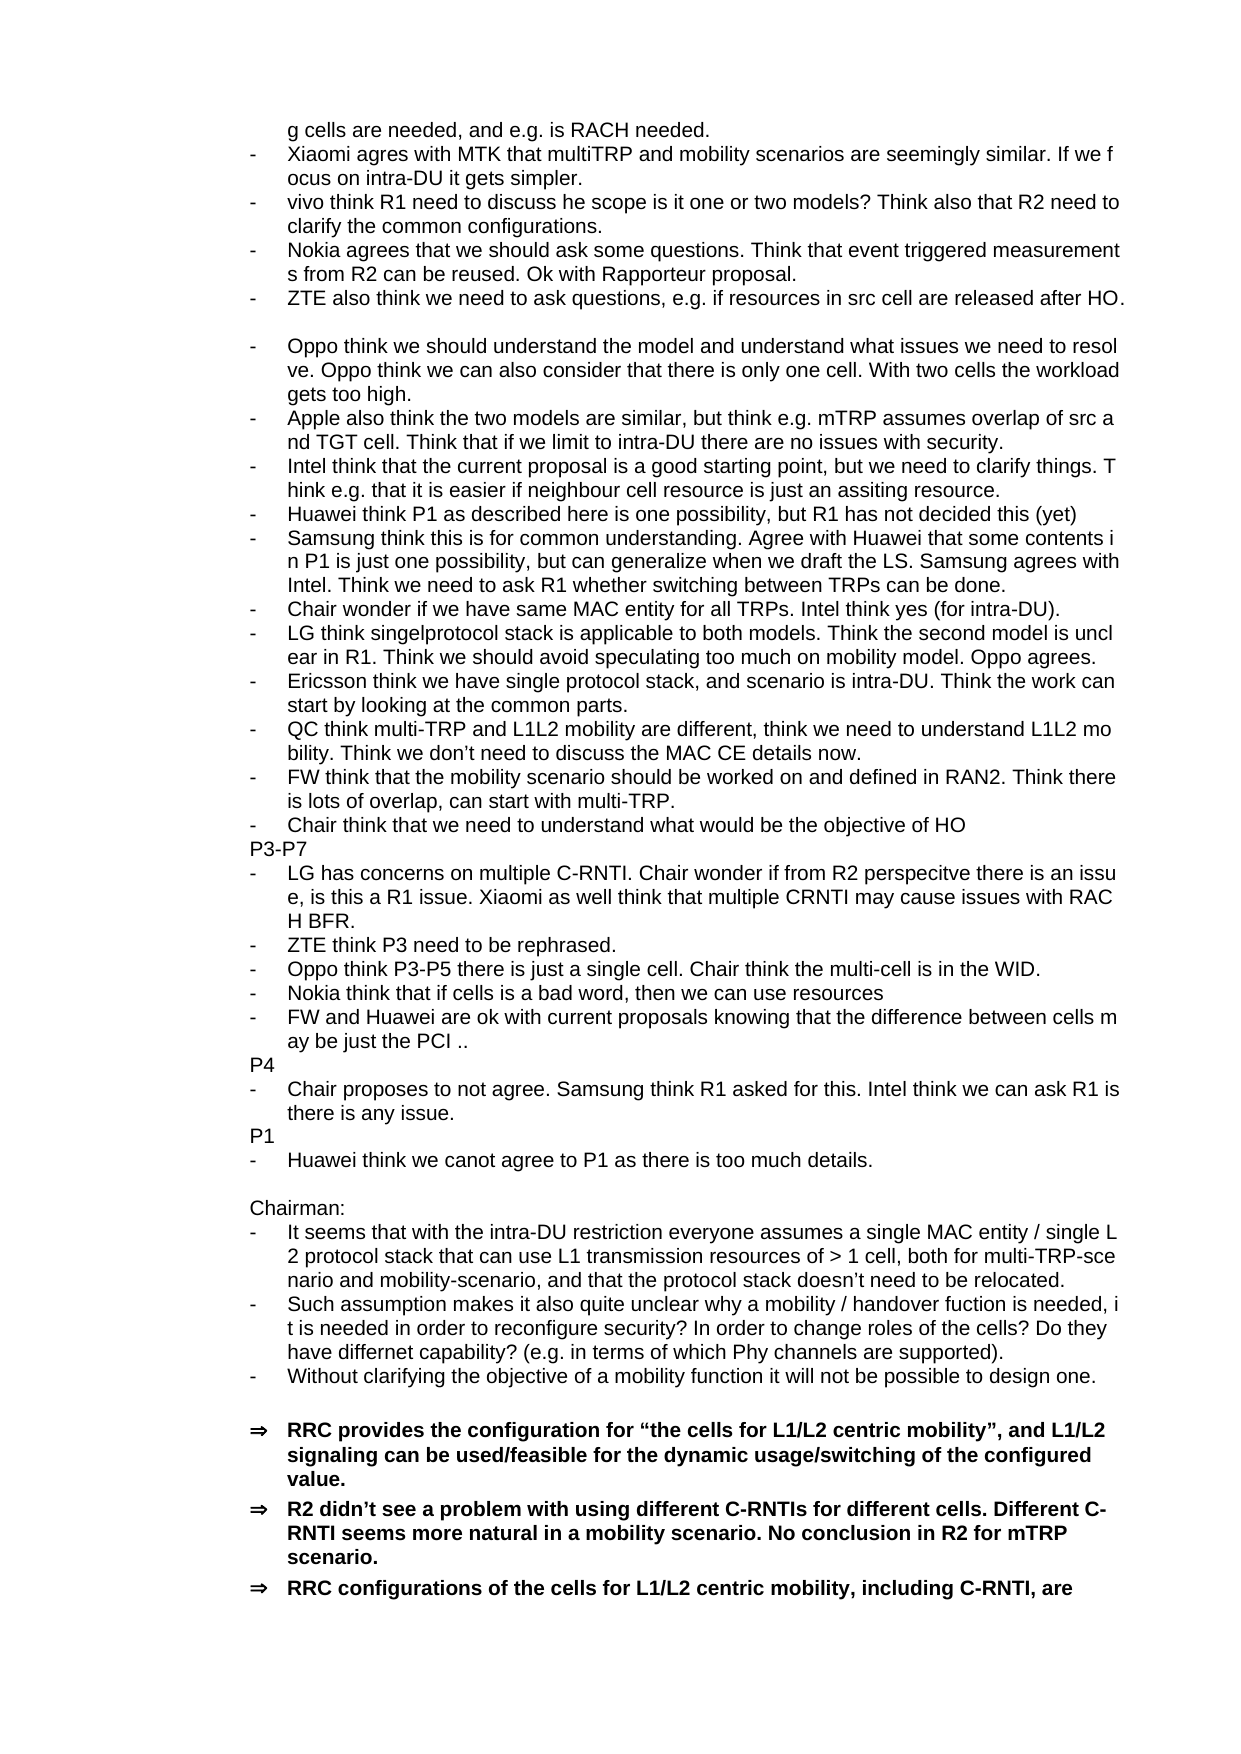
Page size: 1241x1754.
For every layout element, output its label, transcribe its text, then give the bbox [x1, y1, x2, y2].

text - ZTE think P3 need to be rephrased. [249, 933, 1122, 957]
text R2 didn’t see a problem with using different C-RNTIs for different cells. Different C-RNTI seems more natural in a mobility scenario. No conclusion in R2 for mTRP scenario. [249, 1497, 1122, 1569]
text - Chair wonder if we have same MAC entity for all TRPs. Intel think yes (for intra-DU). [249, 597, 1122, 621]
text P4 [249, 1052, 1122, 1076]
text - Nokia think that if cells is a bad word, then we can use resources [249, 981, 1122, 1004]
text - Huawei think we canot agree to P1 as there is too much details. [249, 1148, 1122, 1172]
text - Such assumption makes it also quite unclear why a mobility / handover fuction is needed, it is needed in order to reconfigure security? In order to change roles of the cells? Do they have differnet capability? (e.g. in terms of which Phy channels are supported). [249, 1292, 1122, 1364]
text - Oppo think we should understand the model and understand what issues we need to resolve. Oppo think we can also consider that there is only one cell. With two cells the workload gets too high. [249, 334, 1122, 406]
text - Chair proposes to not agree. Samsung think R1 asked for this. Intel think we can ask R1 is there is any issue. [249, 1076, 1122, 1124]
text P1 [249, 1124, 1122, 1148]
text - Samsung think this is for common understanding. Agree with Huawei that some contents in P1 is just one possibility, but can generalize when we draft the LS. Samsung agrees with Intel. Think we need to ask R1 whether switching between TRPs can be done. [249, 525, 1122, 597]
text - Oppo think P3-P5 there is just a single cell. Chair think the multi-cell is in the WID. [249, 957, 1122, 981]
text - It seems that with the intra-DU restriction everyone assumes a single MAC entity / single L2 protocol stack that can use L1 transmission resources of > 1 cell, both for multi-TRP-scenario and mobility-scenario, and that the protocol stack doesn’t need to be relocated. [249, 1220, 1122, 1292]
text - QC think multi-TRP and L1L2 mobility are different, think we need to understand L1L2 mobility. Think we don’t need to discuss the MAC CE details now. [249, 717, 1122, 765]
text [249, 118, 1122, 142]
text - ZTE also think we need to ask questions, e.g. if resources in src cell are released after HO. [249, 286, 1122, 334]
text - Without clarifying the objective of a mobility function it will not be possible to design one. [249, 1364, 1122, 1388]
text - FW think that the mobility scenario should be worked on and defined in RAN2. Think there is lots of overlap, can start with multi-TRP. [249, 765, 1122, 813]
text - Apple also think the two models are similar, but think e.g. mTRP assumes overlap of src and TGT cell. Think that if we limit to intra-DU there are no issues with security. [249, 406, 1122, 453]
text - Intel think that the current proposal is a good starting point, but we need to clarify things. Think e.g. that it is easier if neighbour cell resource is just an assiting resource. [249, 453, 1122, 501]
text - FW and Huawei are ok with current proposals knowing that the difference between cells may be just the PCI .. [249, 1004, 1122, 1052]
text - Ericsson think we have single protocol stack, and scenario is intra-DU. Think the work can start by looking at the common parts. [249, 669, 1122, 717]
text RRC provides the configuration for “the cells for L1/L2 centric mobility”, and L1/L2 signaling can be used/feasible for the dynamic usage/switching of the configured value. [249, 1418, 1122, 1491]
text Chairman: [249, 1196, 1122, 1220]
text - Huawei think P1 as described here is one possibility, but R1 has not decided this (yet) [249, 501, 1122, 525]
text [249, 1575, 1122, 1600]
text - LG think singelprotocol stack is applicable to both models. Think the second model is unclear in R1. Think we should avoid speculating too much on mobility model. Oppo agrees. [249, 621, 1122, 669]
text - Xiaomi agres with MTK that multiTRP and mobility scenarios are seemingly similar. If we focus on intra-DU it gets simpler. [249, 142, 1122, 190]
text - Chair think that we need to understand what would be the objective of HO [249, 813, 1122, 837]
text - Nokia agrees that we should ask some questions. Think that event triggered measurements from R2 can be reused. Ok with Rapporteur proposal. [249, 238, 1122, 286]
text P3-P7 [249, 837, 1122, 861]
text - LG has concerns on multiple C-RNTI. Chair wonder if from R2 perspecitve there is an issue, is this a R1 issue. Xiaomi as well think that multiple CRNTI may cause issues with RACH BFR. [249, 861, 1122, 933]
text - vivo think R1 need to discuss he scope is it one or two models? Think also that R2 need to clarify the common configurations. [249, 190, 1122, 238]
